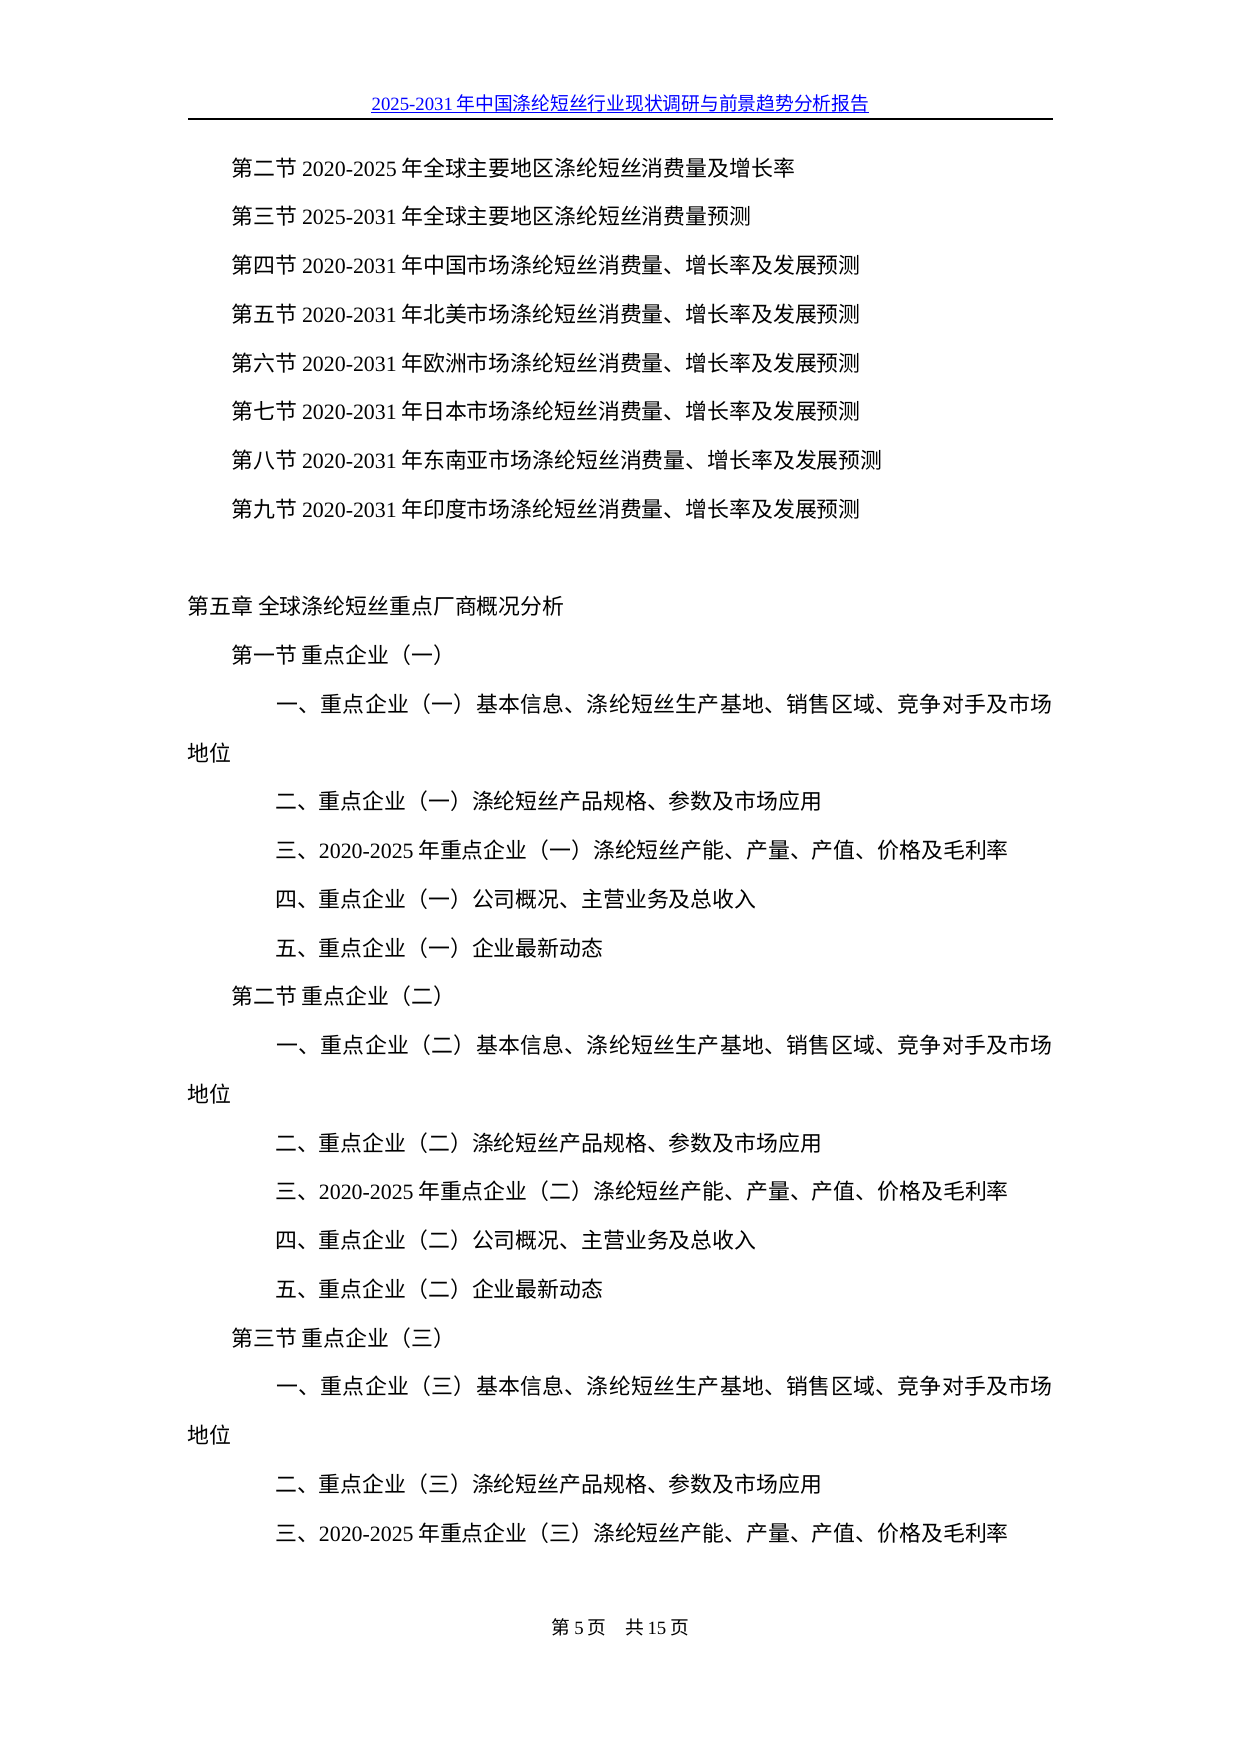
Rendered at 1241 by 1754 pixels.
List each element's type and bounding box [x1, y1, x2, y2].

text [187, 150, 1053, 1548]
